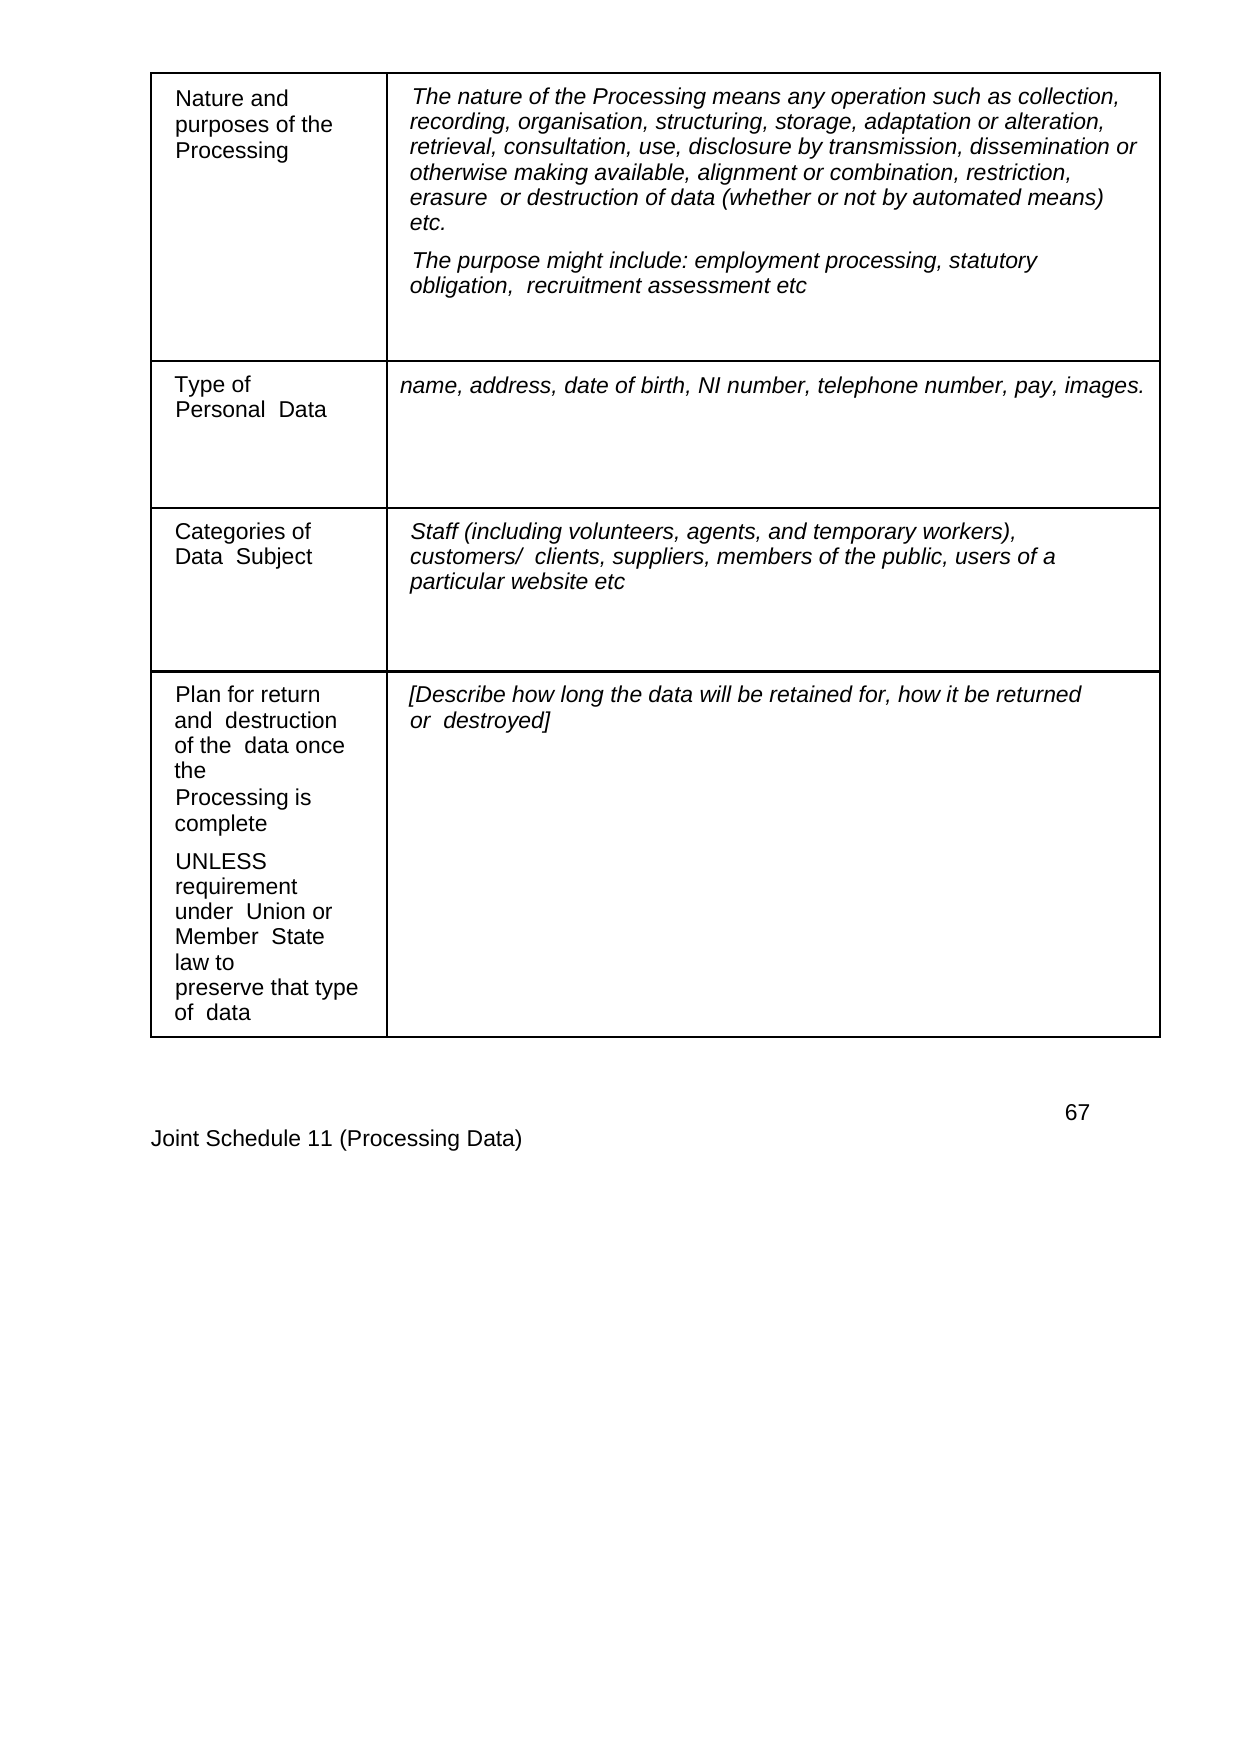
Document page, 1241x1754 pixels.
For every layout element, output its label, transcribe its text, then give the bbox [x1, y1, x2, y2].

table_cell Type of Personal Data [152, 362, 386, 507]
table_cell Plan for return and destruction of the data once the Processing is complete UNLESS requirement under Union or Member State law to preserve that type of data [152, 673, 386, 1036]
table_cell [Describe how long the data will be retained for, how it be returned or destroyed] [388, 673, 1159, 1036]
text Joint Schedule 11 (Processing Data) [151, 1125, 1160, 1151]
table_cell Categories of Data Subject [152, 509, 386, 670]
table_cell The nature of the Processing means any operation such as collection, recording, organisation, structuring, storage, adaptation or alteration, retrieval, consultation, use, disclosure by transmission, dissemination or otherwise making available, alignment or combination, restriction, erasure or destruction of data (whether or not by automated means) etc. The purpose might include: employment processing, statutory obligation, recruitment assessment etc [388, 74, 1159, 360]
text 67 [150, 1098, 1090, 1125]
table_cell Staff (including volunteers, agents, and temporary workers), customers/ clients, suppliers, members of the public, users of a particular website etc [388, 509, 1159, 670]
table_cell name, address, date of birth, NI number, telephone number, pay, images. [388, 362, 1159, 507]
table_cell Nature and purposes of the Processing [152, 74, 386, 360]
